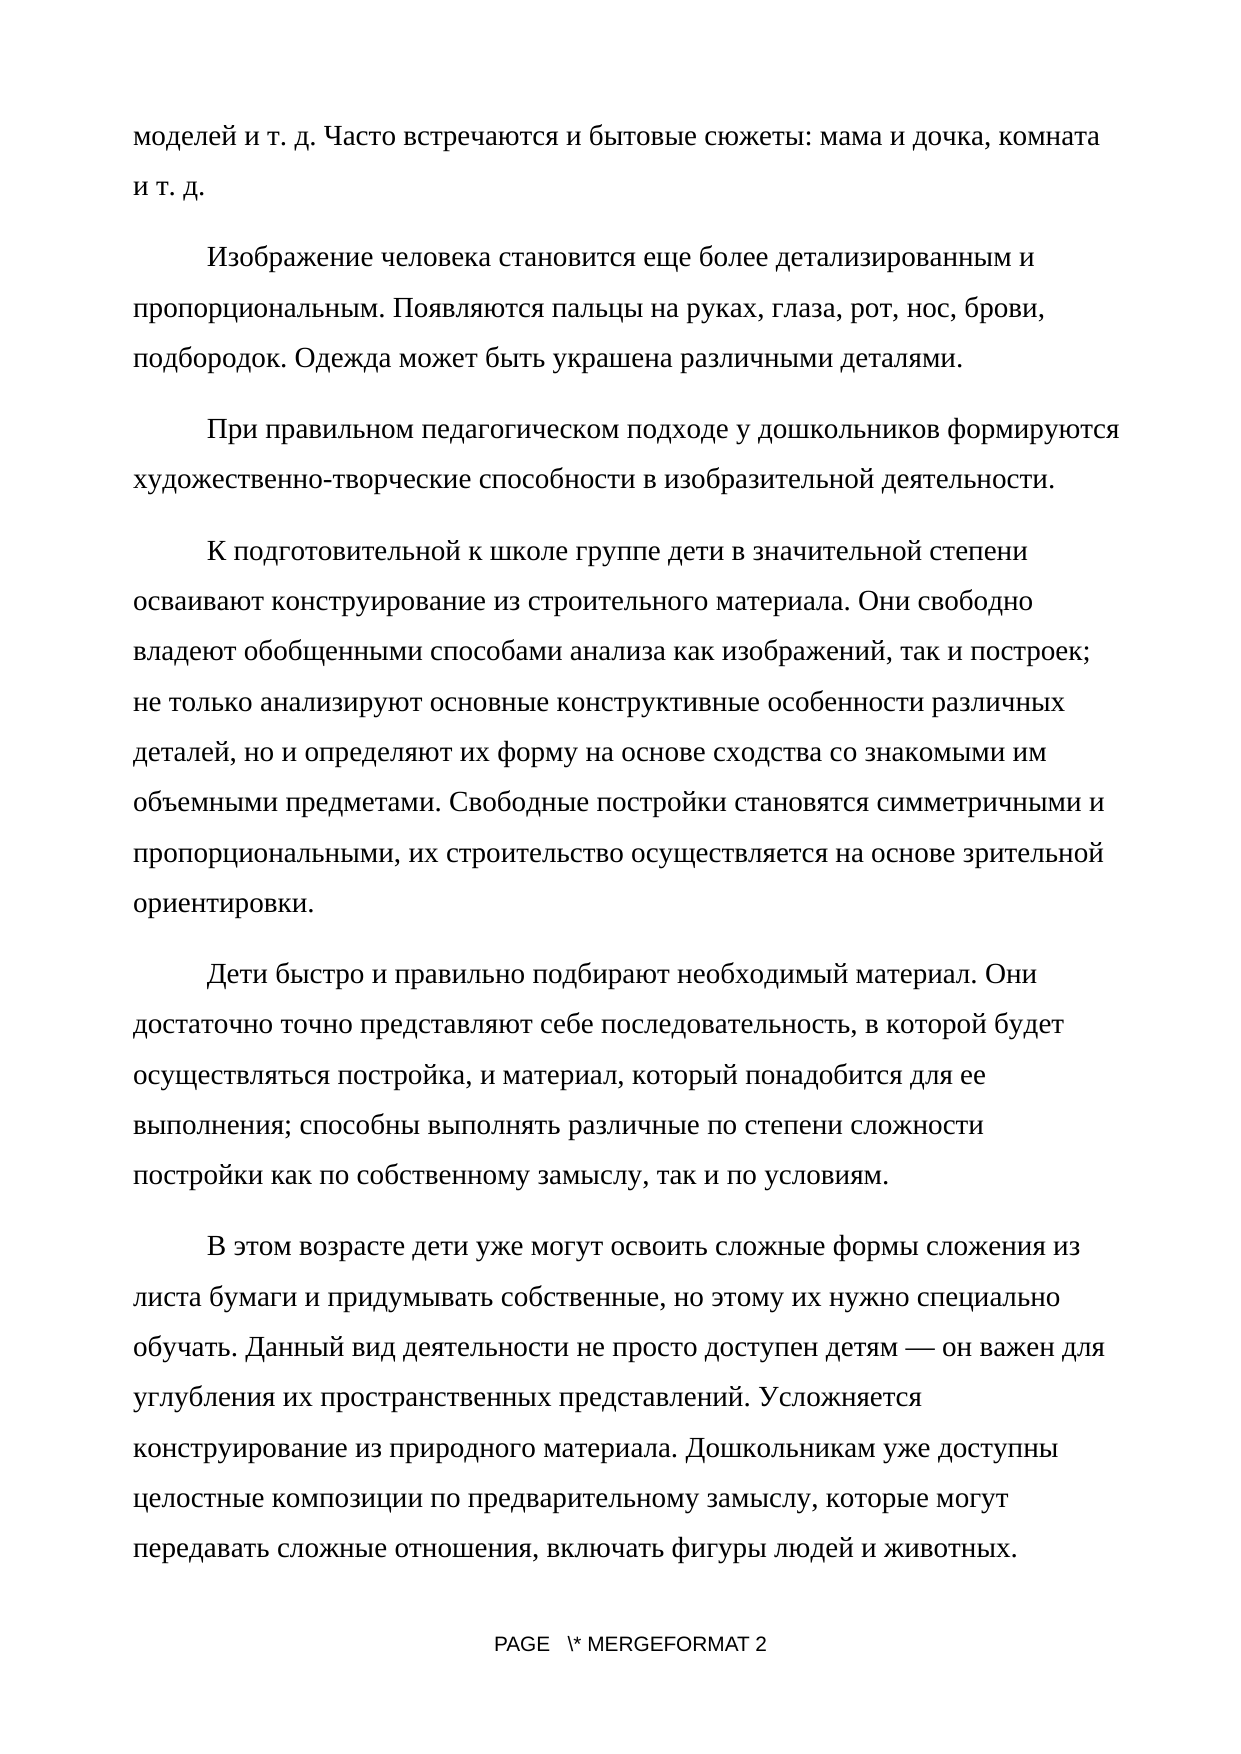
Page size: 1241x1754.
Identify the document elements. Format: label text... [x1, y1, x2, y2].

text Изображение человека становится еще более детализированным и пропорциональным. Появляются пальцы на руках, глаза, рот, нос, брови, подбородок. Одежда может быть украшена различными деталями. [133, 239, 1122, 374]
text В этом возрасте дети уже могут освоить сложные формы сложения из листа бумаги и придумывать собственные, но этому их нужно специально обучать. Данный вид деятельности не просто доступен детям — он важен для углубления их пространственных представлений. Усложняется конструирование из природного материала. Дошкольникам уже доступны целостные композиции по предварительному замыслу, которые могут передавать сложные отношения, включать фигуры людей и животных. [133, 1228, 1122, 1564]
text К подготовительной к школе группе дети в значительной степени осваивают конструирование из строительного материала. Они свободно владеют обобщенными способами анализа как изображений, так и построек; не только анализируют основные конструктивные особенности различных деталей, но и определяют их форму на основе сходства со знакомыми им объемными предметами. Свободные постройки становятся симметричными и пропорциональными, их строительство осуществляется на основе зрительной ориентировки. [133, 533, 1122, 918]
text При правильном педагогическом подходе у дошкольников формируются художественно-творческие способности в изобразительной деятельности. [133, 411, 1122, 495]
text Дети быстро и правильно подбирают необходимый материал. Они достаточно точно представляют себе последовательность, в которой будет осуществляться постройка, и материал, который понадобится для ее выполнения; способны выполнять различные по степени сложности постройки как по собственному замыслу, так и по условиям. [133, 956, 1122, 1191]
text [133, 118, 1122, 202]
